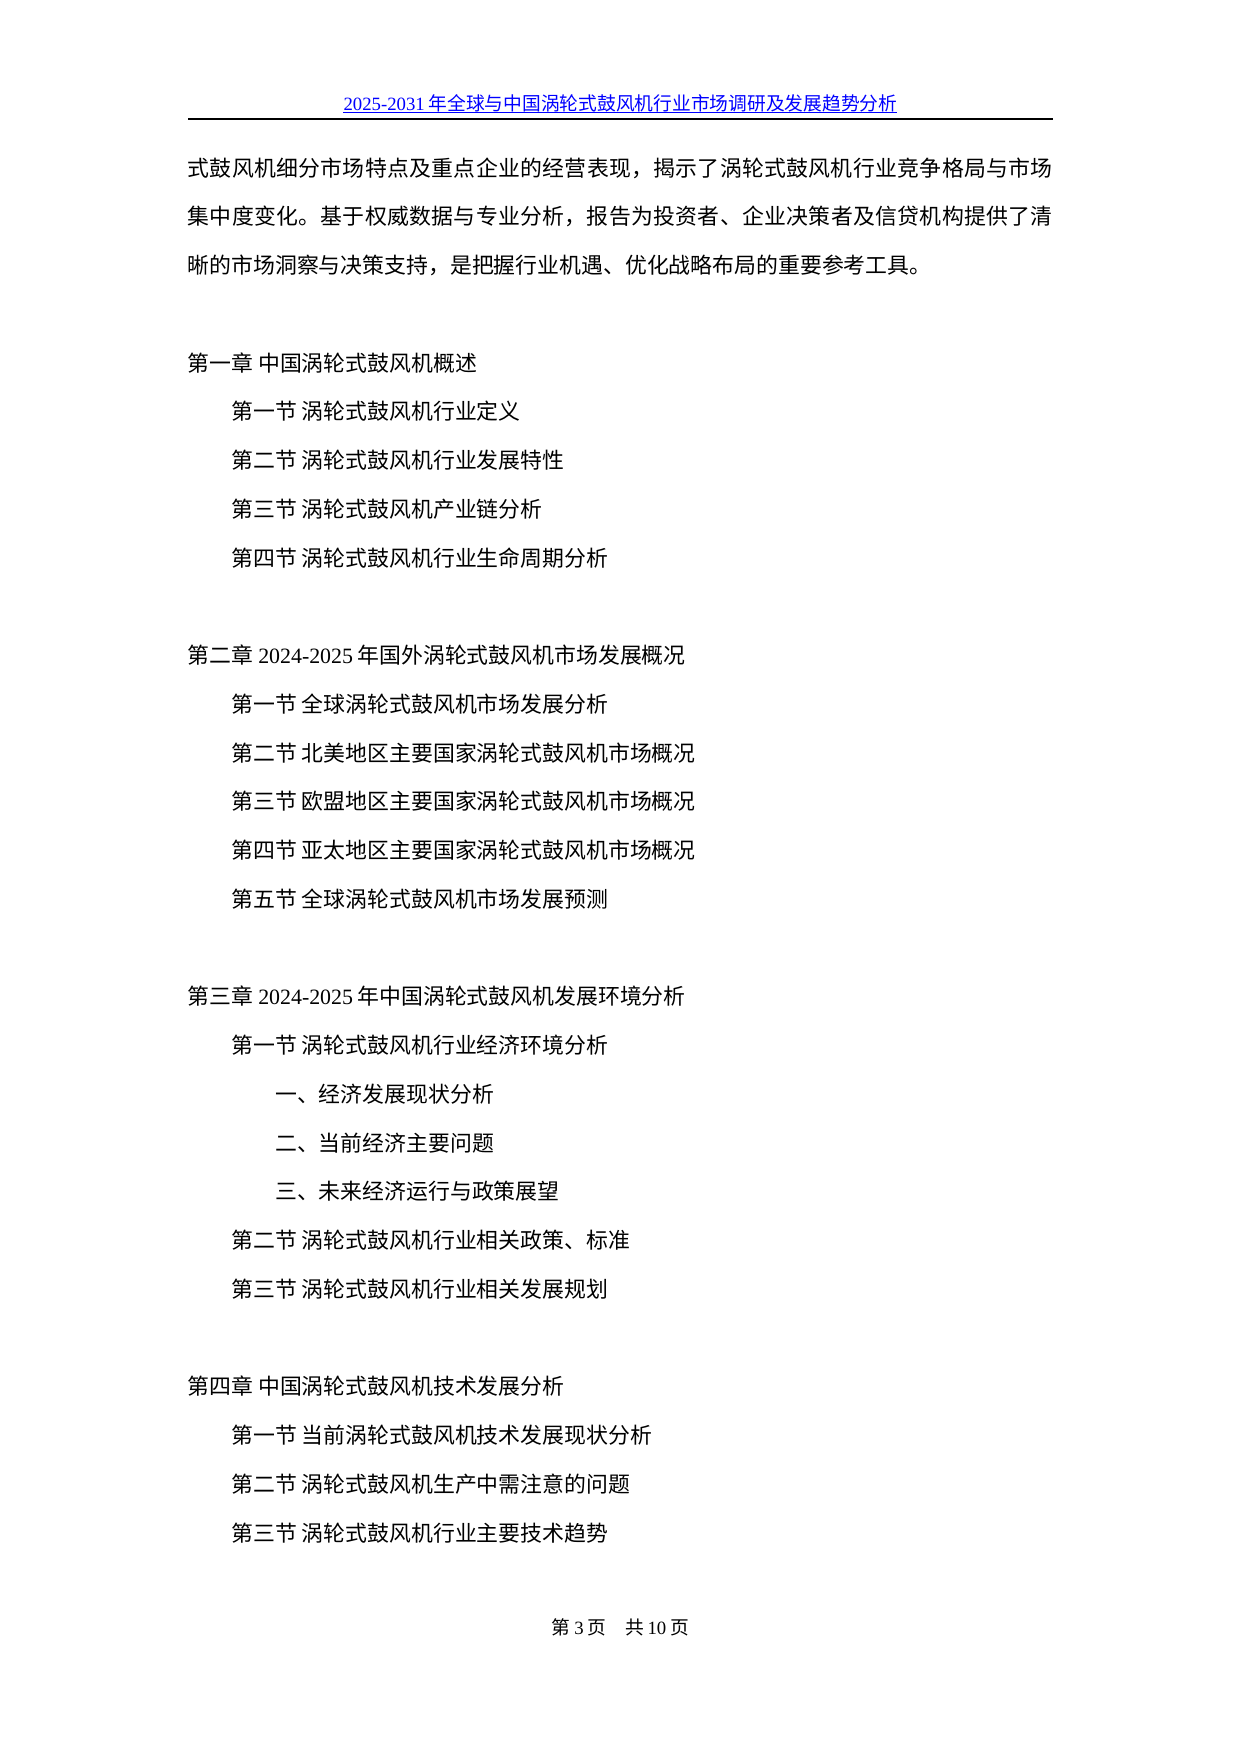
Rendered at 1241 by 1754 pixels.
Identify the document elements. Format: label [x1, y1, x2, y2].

text [187, 150, 1053, 1548]
